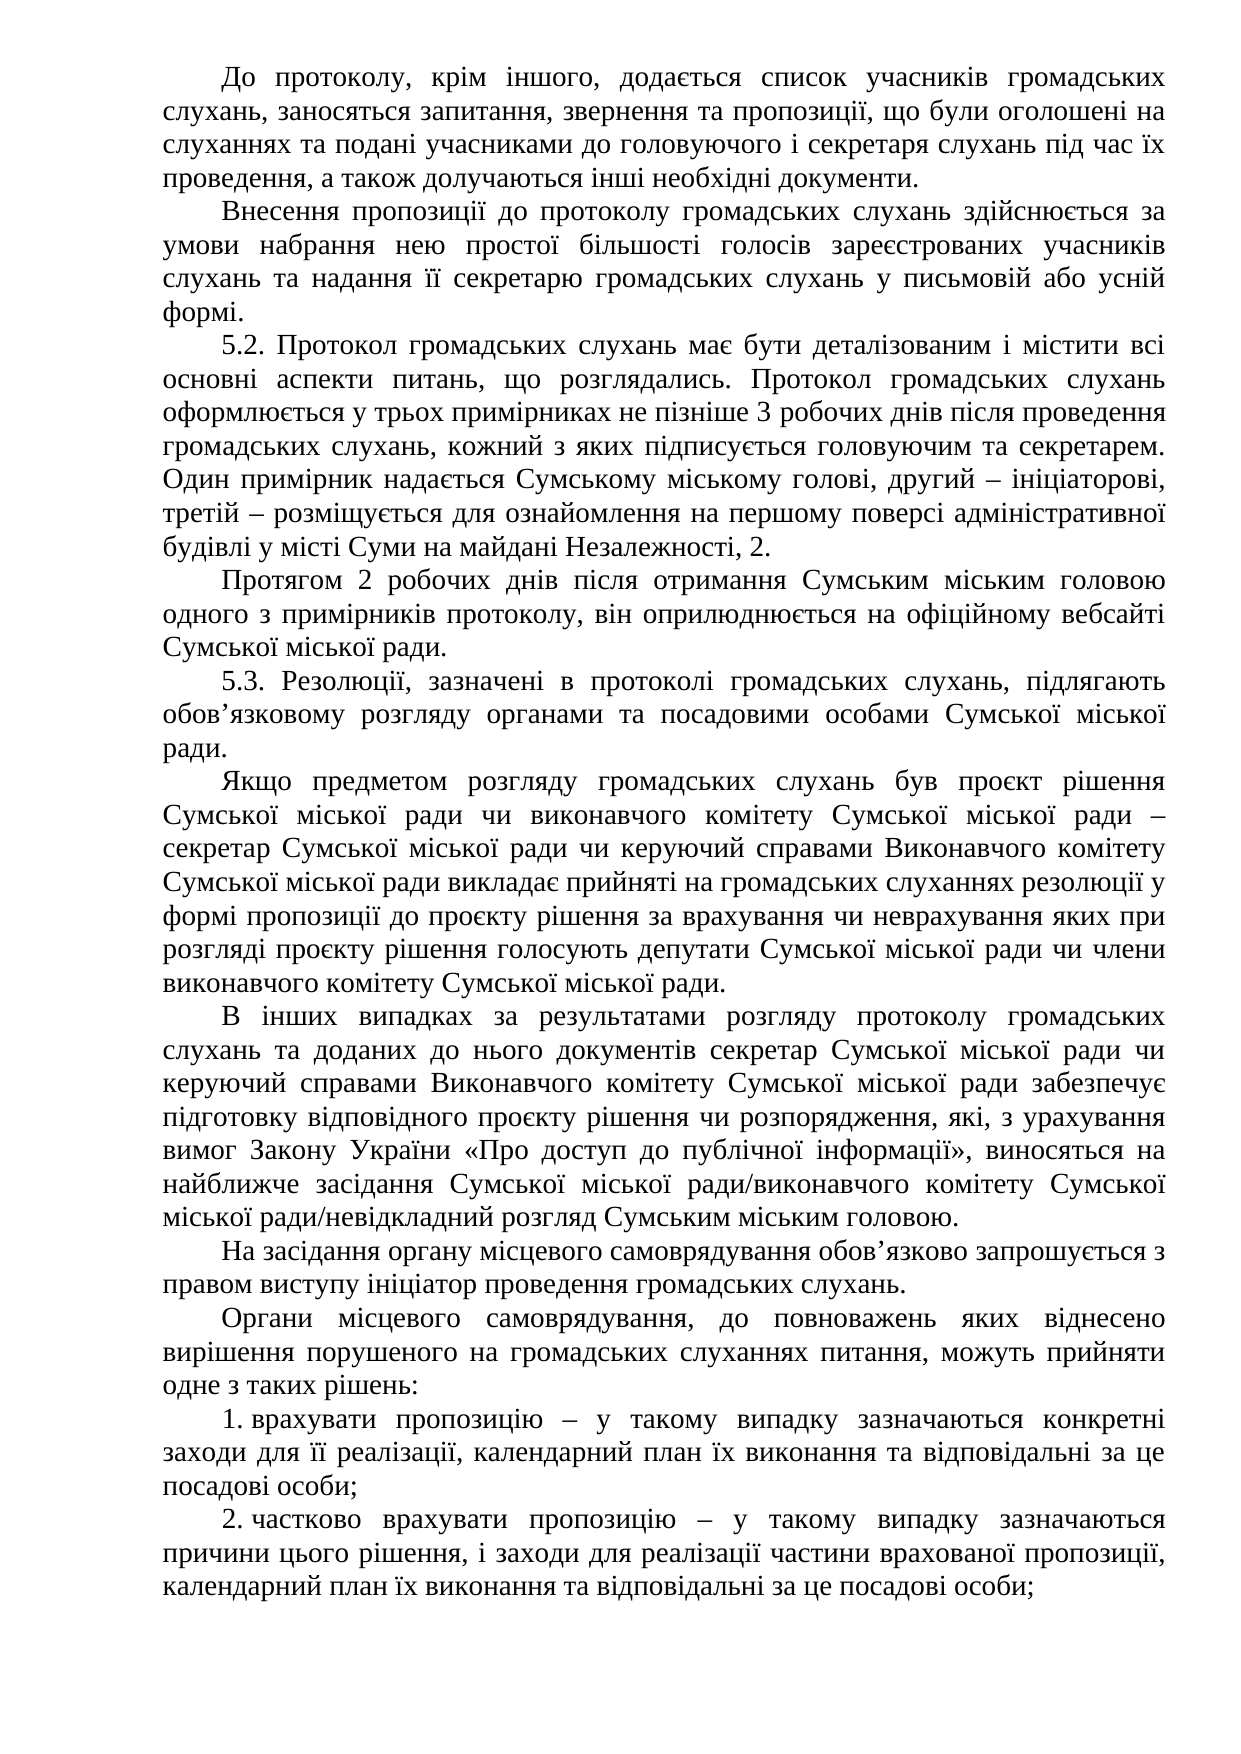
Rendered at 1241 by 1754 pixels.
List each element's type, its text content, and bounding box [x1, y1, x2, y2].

text Органи місцевого самоврядування, до повноважень яких віднесено вирішення порушеного на громадських слуханнях питання, можуть прийняти одне з таких рішень: [162, 1300, 1167, 1401]
list частково врахувати пропозицію – у такому випадку зазначаються причини цього рішення, і заходи для реалізації частини врахованої пропозиції, календарний план їх виконання та відповідальні за це посадові особи; [162, 1501, 1167, 1602]
text 5.3. Резолюції, зазначені в протоколі громадських слухань, підлягають обов’язковому розгляду органами та посадовими особами Сумської міської ради. [162, 663, 1167, 763]
text 5.2. Протокол громадських слухань має бути деталізованим і містити всі основні аспекти питань, що розглядались. Протокол громадських слухань оформлюється у трьох примірниках не пізніше 3 робочих днів після проведення громадських слухань, кожний з яких підписується головуючим та секретарем. Один примірник надається Сумському міському голові, другий – ініціаторові, третій – розміщується для ознайомлення на першому поверсі адміністративної будівлі у місті Суми на майдані Незалежності, 2. [162, 327, 1167, 562]
text Внесення пропозиції до протоколу громадських слухань здійснюється за умови набрання нею простої більшості голосів зареєстрованих учасників слухань та надання її секретарю громадських слухань у письмовій або усній формі. [162, 193, 1167, 327]
text В інших випадках за результатами розгляду протоколу громадських слухань та доданих до нього документів секретар Сумської міської ради чи керуючий справами Виконавчого комітету Сумської міської ради забезпечує підготовку відповідного проєкту рішення чи розпорядження, які, з урахування вимог Закону України «Про доступ до публічної інформації», виносяться на найближче засідання Сумської міської ради/виконавчого комітету Сумської міської ради/невідкладний розгляд Сумським міським головою. [162, 998, 1167, 1233]
list врахувати пропозицію – у такому випадку зазначаються конкретні заходи для її реалізації, календарний план їх виконання та відповідальні за це посадові особи; [162, 1401, 1167, 1501]
text Якщо предметом розгляду громадських слухань був проєкт рішення Сумської міської ради чи виконавчого комітету Сумської міської ради – секретар Сумської міської ради чи керуючий справами Виконавчого комітету Сумської міської ради викладає прийняті на громадських слуханнях резолюції у формі пропозиції до проєкту рішення за врахування чи неврахування яких при розгляді проєкту рішення голосують депутати Сумської міської ради чи члени виконавчого комітету Сумської міської ради. [162, 763, 1167, 998]
text На засідання органу місцевого самоврядування обов’язково запрошується з правом виступу ініціатор проведення громадських слухань. [162, 1233, 1167, 1300]
text До протоколу, крім іншого, додається список учасників громадських слухань, заносяться запитання, звернення та пропозиції, що були оголошені на слуханнях та подані учасниками до головуючого і секретаря слухань під час їх проведення, а також долучаються інші необхідні документи. [162, 59, 1167, 193]
text Протягом 2 робочих днів після отримання Сумським міським головою одного з примірників протоколу, він оприлюднюється на офіційному вебсайті Сумської міської ради. [162, 562, 1167, 663]
